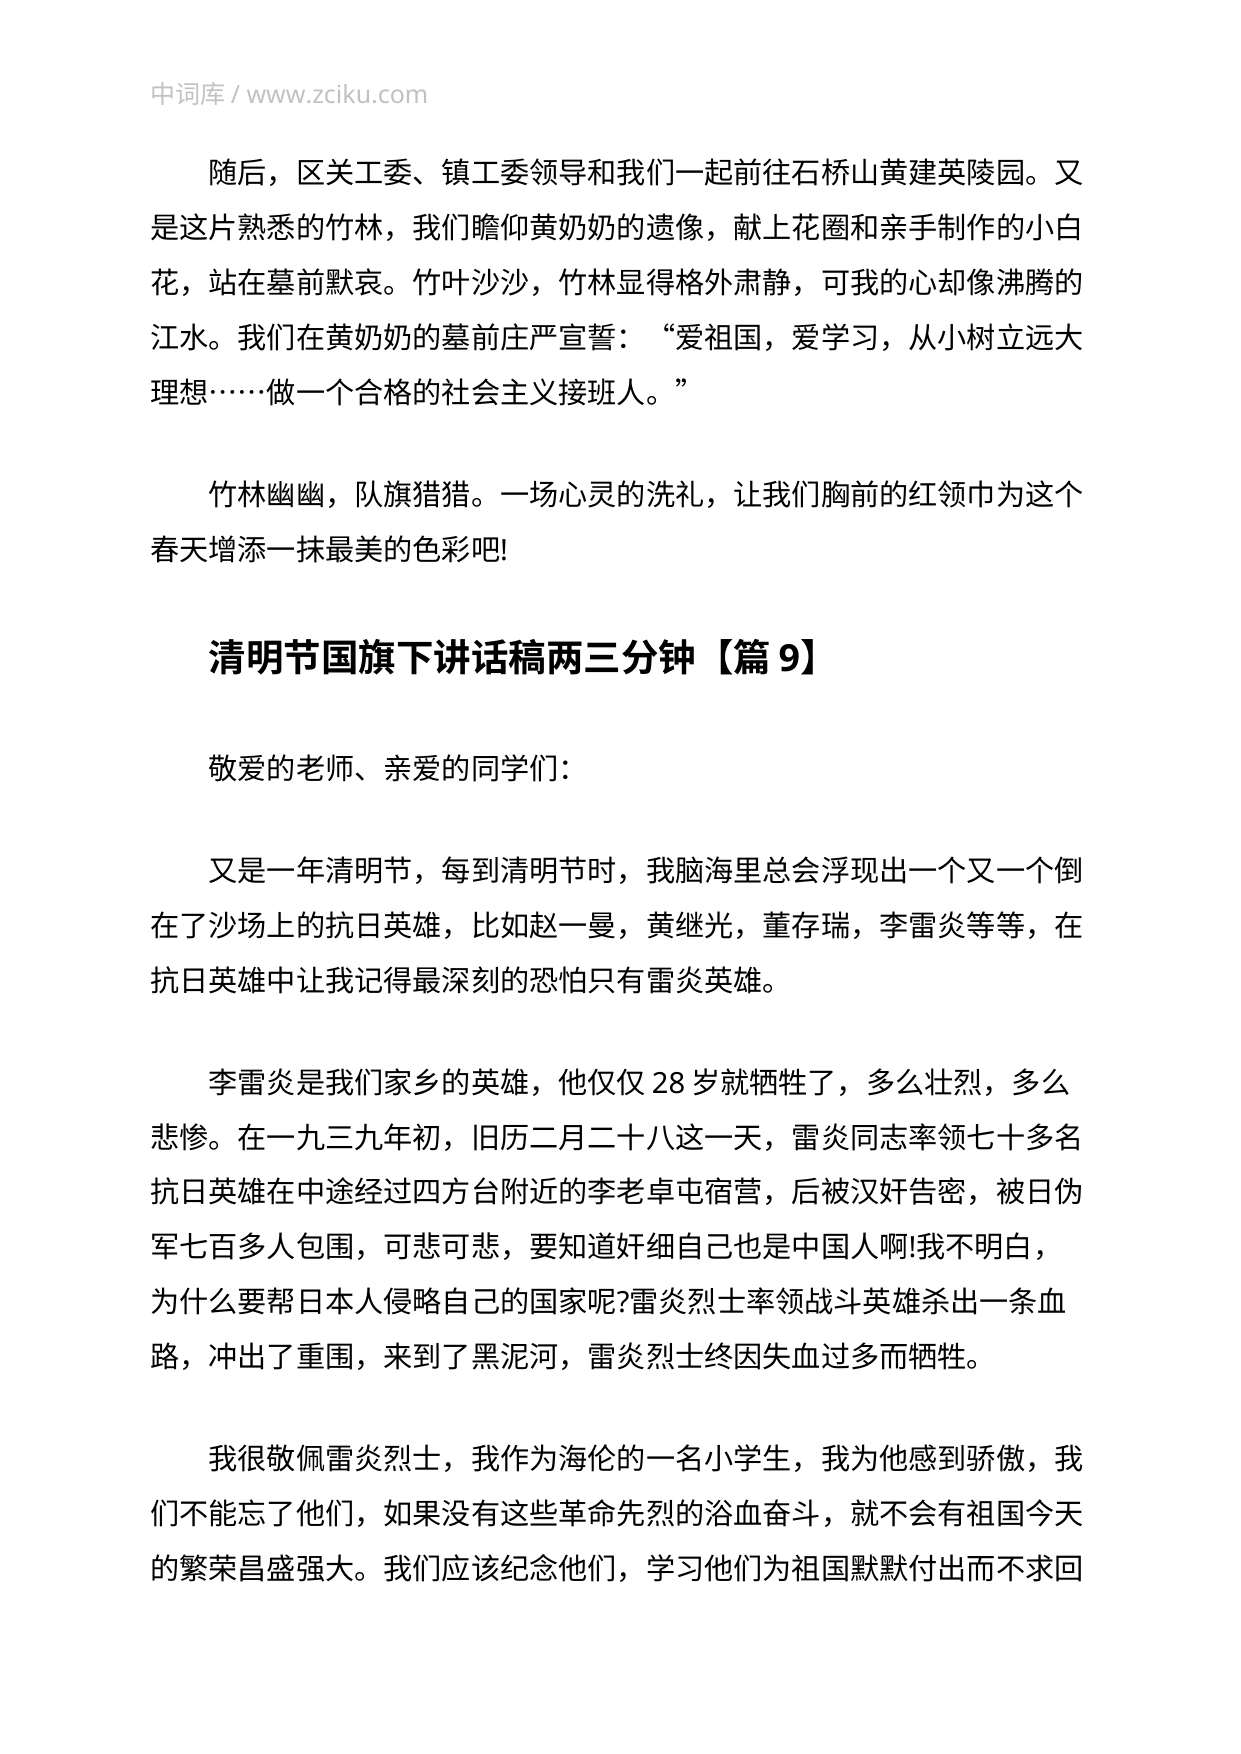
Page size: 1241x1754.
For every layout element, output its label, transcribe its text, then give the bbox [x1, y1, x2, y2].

text 李雷炎是我们家乡的英雄，他仅仅28岁就牺牲了，多么壮烈，多么悲惨。在一九三九年初，旧历二月二十八这一天，雷炎同志率领七十多名抗日英雄在中途经过四方台附近的李老卓屯宿营，后被汉奸告密，被日伪军七百多人包围，可悲可悲，要知道奸细自己也是中国人啊!我不明白，为什么要帮日本人侵略自己的国家呢?雷炎烈士率领战斗英雄杀出一条血路，冲出了重围，来到了黑泥河，雷炎烈士终因失血过多而牺牲。 [150, 1059, 1090, 1376]
text 随后，区关工委、镇工委领导和我们一起前往石桥山黄建英陵园。又是这片熟悉的竹林，我们瞻仰黄奶奶的遗像，献上花圈和亲手制作的小白花，站在墓前默哀。竹叶沙沙，竹林显得格外肃静，可我的心却像沸腾的江水。我们在黄奶奶的墓前庄严宣誓：“爱祖国，爱学习，从小树立远大理想……做一个合格的社会主义接班人。” [150, 150, 1090, 412]
text 竹林幽幽，队旗猎猎。一场心灵的洗礼，让我们胸前的红领巾为这个春天增添一抹最美的色彩吧! [150, 471, 1090, 569]
text 又是一年清明节，每到清明节时，我脑海里总会浮现出一个又一个倒在了沙场上的抗日英雄，比如赵一曼，黄继光，董存瑞，李雷炎等等，在抗日英雄中让我记得最深刻的恐怕只有雷炎英雄。 [150, 848, 1090, 1000]
text 敬爱的老师、亲爱的同学们： [150, 746, 1090, 788]
text 清明节国旗下讲话稿两三分钟【篇9】 [150, 628, 1090, 683]
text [150, 1436, 1090, 1588]
